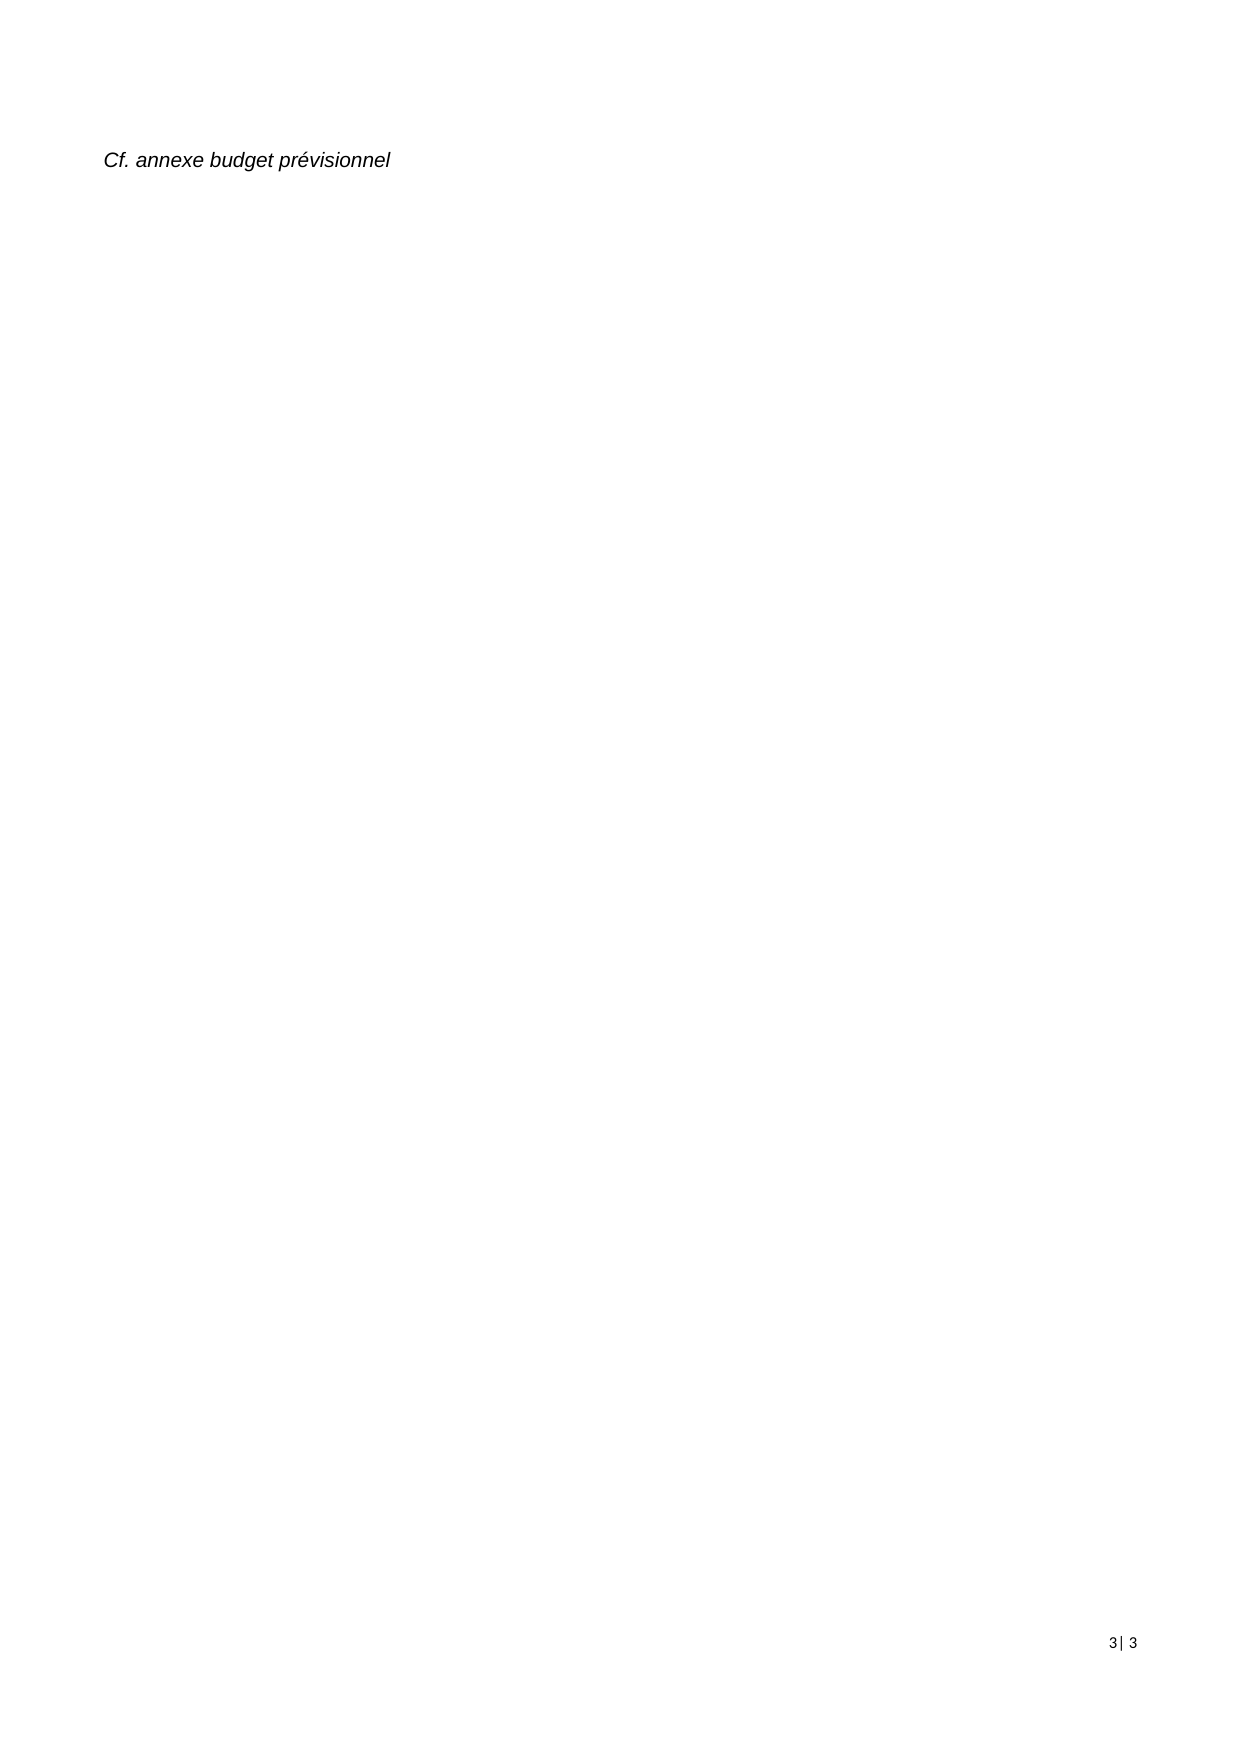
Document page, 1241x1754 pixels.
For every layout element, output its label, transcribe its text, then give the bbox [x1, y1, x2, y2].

text Cf. annexe budget prévisionnel [103, 148, 1137, 172]
